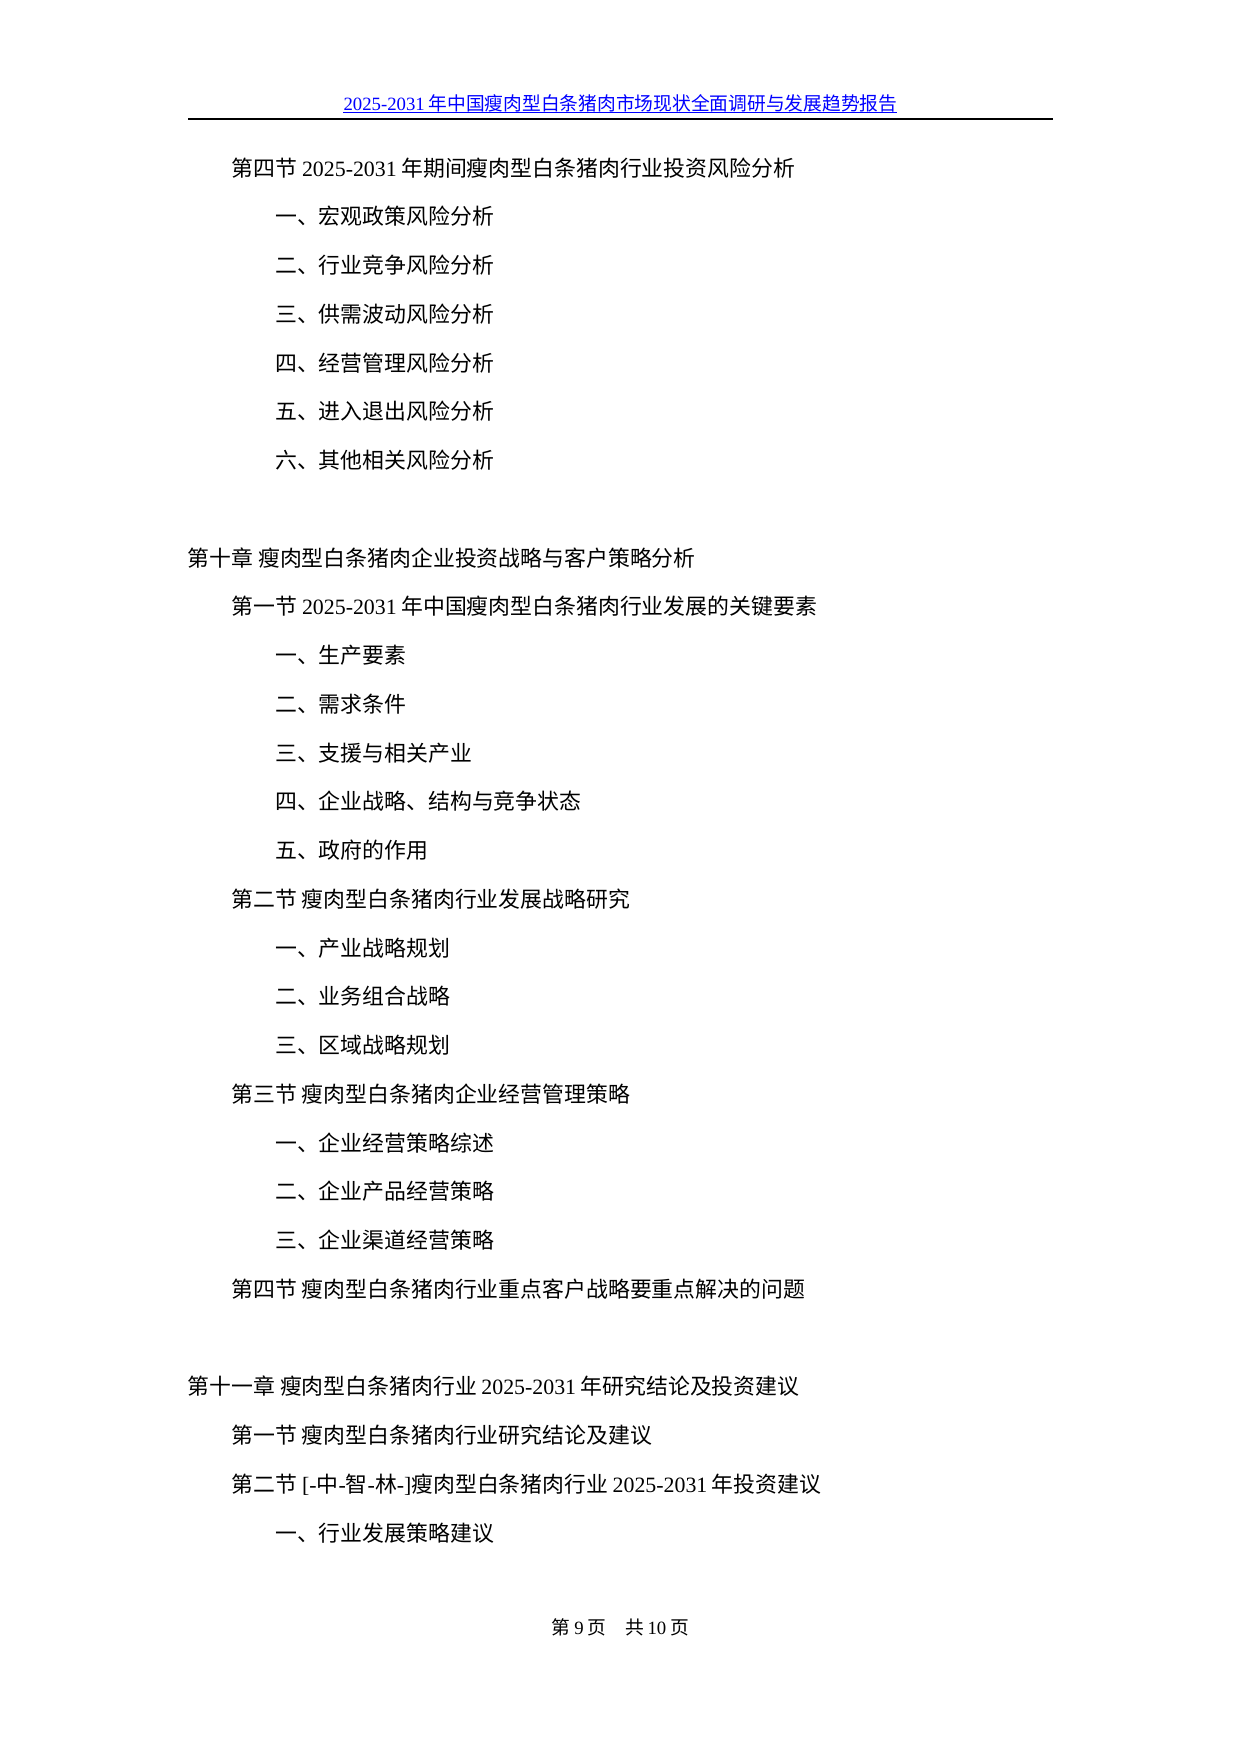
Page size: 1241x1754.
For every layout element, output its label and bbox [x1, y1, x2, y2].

text [187, 150, 1053, 1548]
